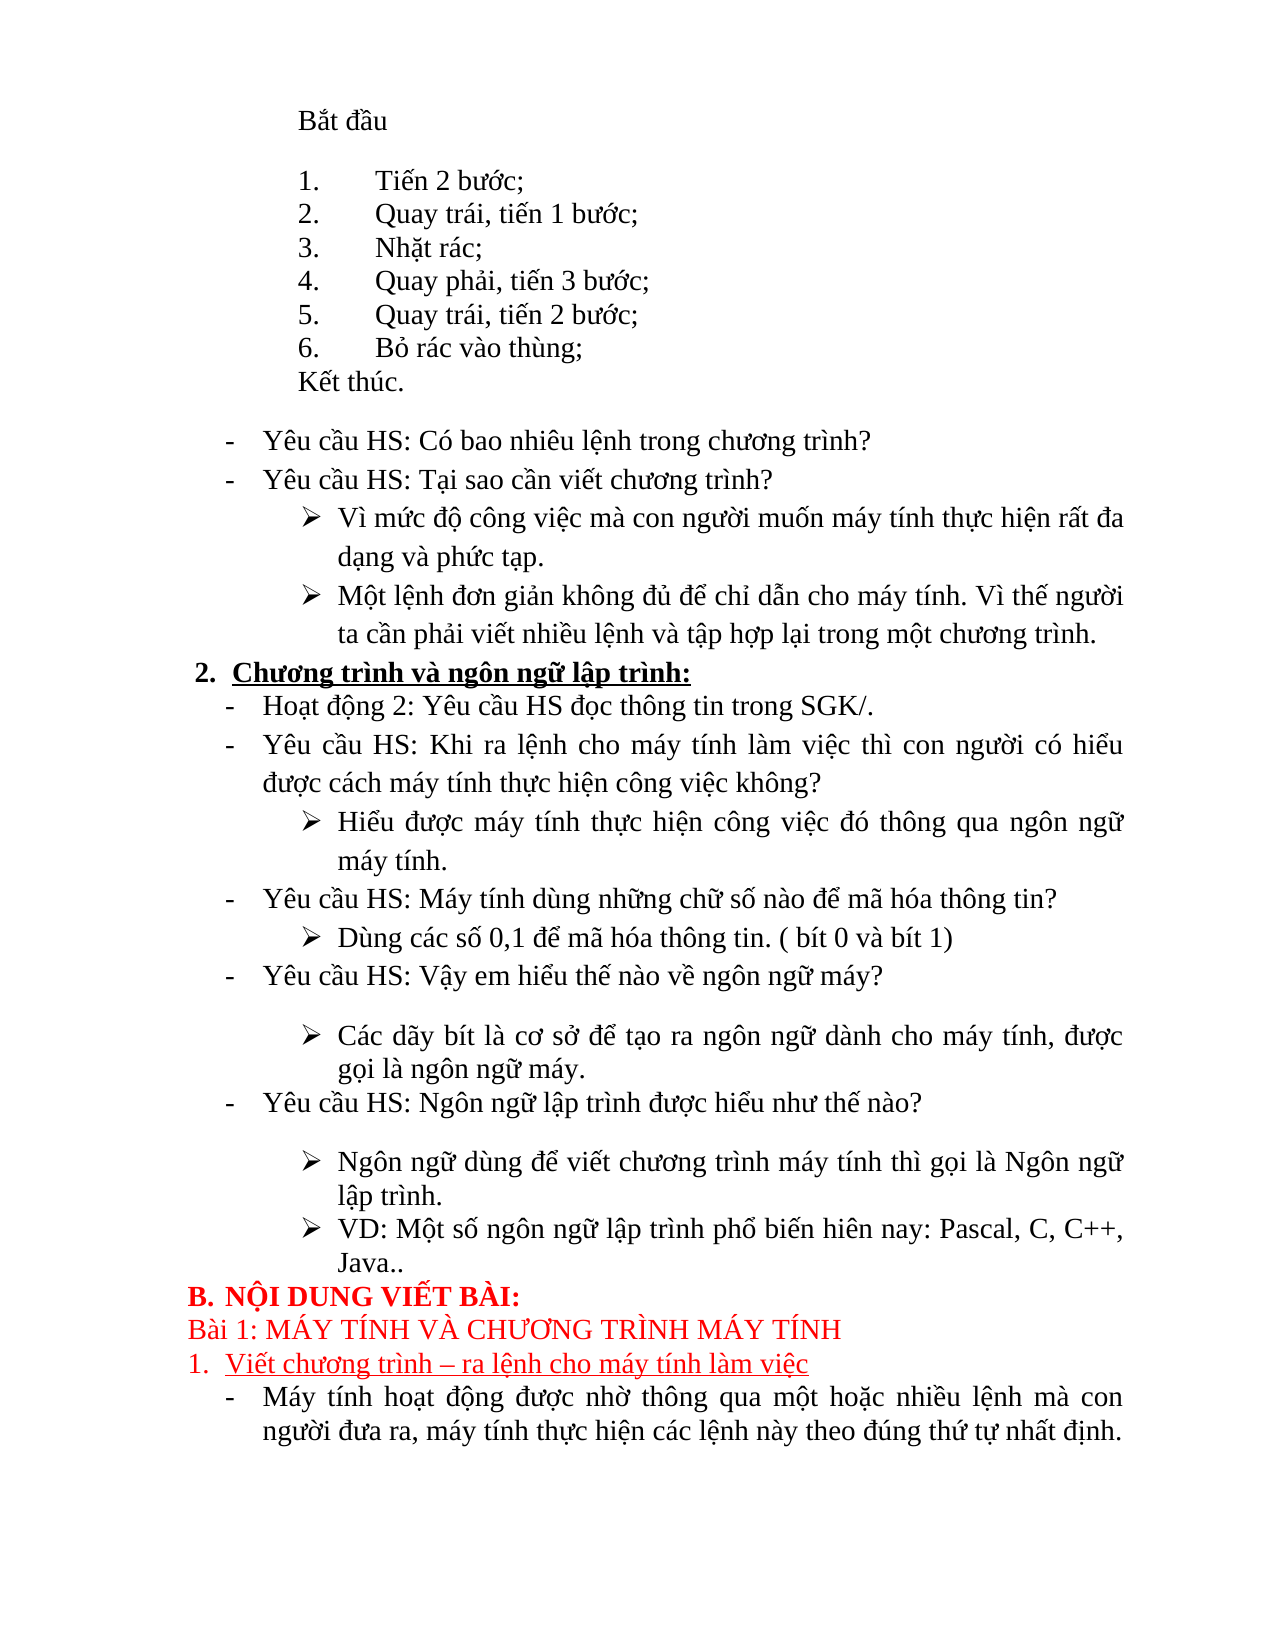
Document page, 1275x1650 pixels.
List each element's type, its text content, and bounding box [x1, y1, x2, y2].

text Bài 1: MÁY TÍNH VÀ CHƯƠNG TRÌNH MÁY TÍNH [187, 1312, 1125, 1346]
list Quay trái, tiến 1 bước; [150, 196, 1125, 230]
list Ngôn ngữ dùng để viết chương trình máy tính thì gọi là Ngôn ngữ lập trình. [300, 1144, 1125, 1212]
list Hoạt động 2: Yêu cầu HS đọc thông tin trong SGK/. [225, 688, 1125, 722]
list Yêu cầu HS: Khi ra lệnh cho máy tính làm việc thì con người có hiểu được cách máy tính thực hiện công việc không? [225, 727, 1125, 799]
list Yêu cầu HS: Vậy em hiểu thế nào về ngôn ngữ máy? [225, 958, 1125, 992]
list Bỏ rác vào thùng; [150, 331, 1125, 364]
list Quay trái, tiến 2 bước; [150, 297, 1125, 331]
text Kết thúc. [150, 364, 1125, 398]
list VD: Một số ngôn ngữ lập trình phổ biến hiên nay: Pascal, C, C++, Java.. [300, 1212, 1125, 1279]
list Yêu cầu HS: Tại sao cần viết chương trình? [225, 462, 1125, 496]
list Nhặt rác; [150, 230, 1125, 263]
list Quay phải, tiến 3 bước; [150, 263, 1125, 297]
list Viết chương trình – ra lệnh cho máy tính làm việc [187, 1346, 1125, 1379]
list Dùng các số 0,1 để mã hóa thông tin. ( bít 0 và bít 1) [300, 920, 1125, 953]
list Yêu cầu HS: Có bao nhiêu lệnh trong chương trình? [225, 423, 1125, 457]
list Yêu cầu HS: Ngôn ngữ lập trình được hiểu như thế nào? [225, 1085, 1125, 1118]
list Các dãy bít là cơ sở để tạo ra ngôn ngữ dành cho máy tính, được gọi là ngôn ngữ máy. [300, 1018, 1125, 1085]
list Chương trình và ngôn ngữ lập trình: [194, 655, 1125, 688]
list Vì mức độ công việc mà con người muốn máy tính thực hiện rất đa dạng và phức tạp. [300, 501, 1125, 573]
list NỘI DUNG VIẾT BÀI: [187, 1279, 1125, 1312]
text Bắt đầu [150, 103, 1125, 137]
list Hiểu được máy tính thực hiện công việc đó thông qua ngôn ngữ máy tính. [300, 804, 1125, 876]
list Một lệnh đơn giản không đủ để chỉ dẫn cho máy tính. Vì thế người ta cần phải viết nhiều lệnh và tập hợp lại trong một chương trình. [300, 578, 1125, 650]
list Tiến 2 bước; [150, 163, 1125, 196]
list Yêu cầu HS: Máy tính dùng những chữ số nào để mã hóa thông tin? [225, 881, 1125, 915]
list Máy tính hoạt động được nhờ thông qua một hoặc nhiều lệnh mà con người đưa ra, máy tính thực hiện các lệnh này theo đúng thứ tự nhất định. [225, 1379, 1125, 1446]
